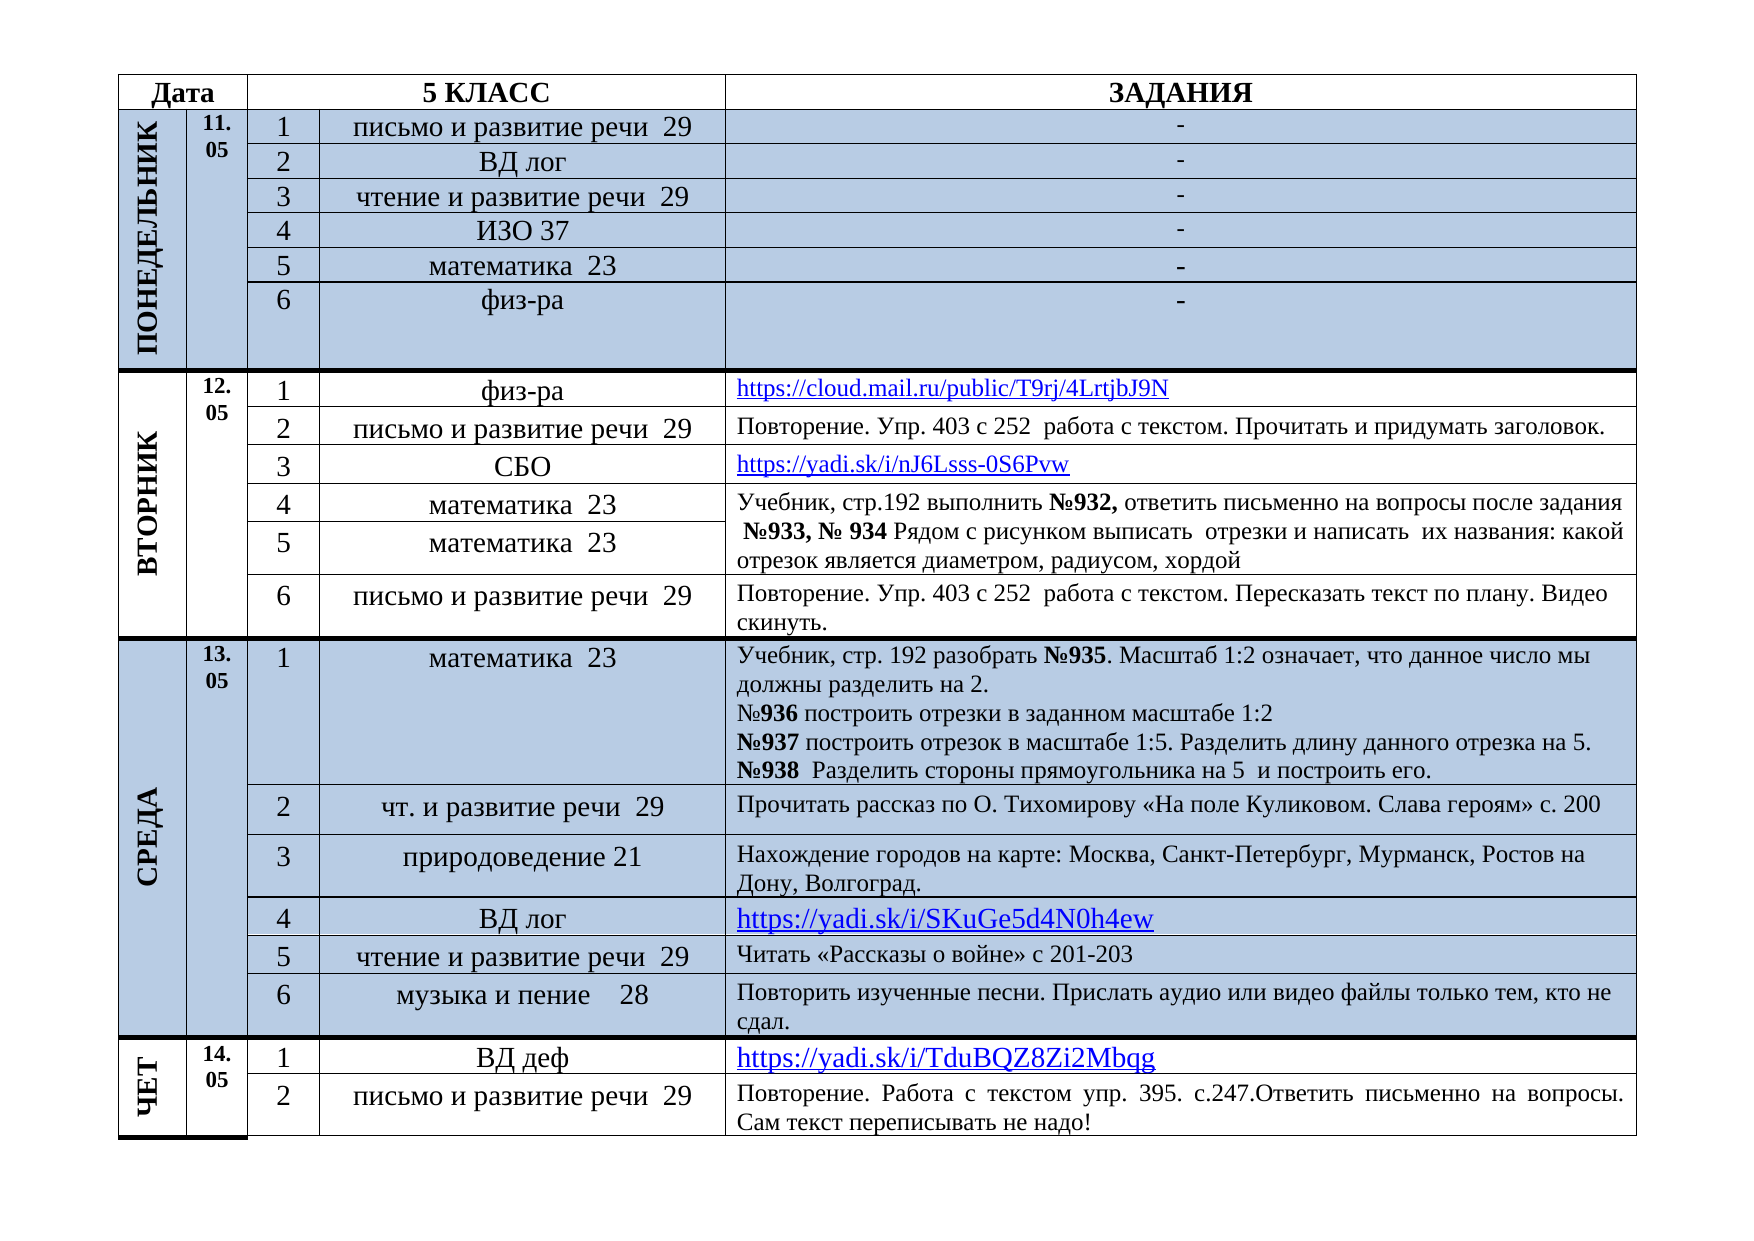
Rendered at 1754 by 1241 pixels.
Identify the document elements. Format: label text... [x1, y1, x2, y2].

table_cell ВТОРНИК [119, 373, 186, 636]
table_cell физ-ра [320, 373, 725, 406]
table_cell ВД лог [320, 144, 725, 178]
table_cell СРЕДА [119, 641, 186, 1035]
table_cell 5 [248, 522, 319, 573]
table_cell чт. и развитие речи 29 [320, 785, 725, 834]
table_cell Прочитать рассказ по О. Тихомирову «На поле Куликовом. Слава героям» с. 200 [726, 785, 1636, 834]
table_cell ПОНЕДЕЛЬНИК [119, 110, 186, 368]
table_cell ВД лог [320, 898, 725, 934]
table_cell Повторение. Упр. 403 с 252 работа с текстом. Прочитать и придумать заголовок. [726, 407, 1636, 444]
table_cell математика 23 [320, 641, 725, 784]
table_cell 13. 05 [187, 641, 247, 1035]
table_cell Нахождение городов на карте: Москва, Санкт-Петербург, Мурманск, Ростов на Дону, Волгоград. [726, 835, 1636, 896]
table_cell природоведение 21 [320, 835, 725, 896]
table_cell - [726, 144, 1636, 178]
table_cell 4 [248, 484, 319, 521]
table_cell https://yadi.sk/i/SKuGe5d4N0h4ew [726, 898, 1636, 934]
table_cell ЧЕТВЕРГ [119, 1040, 186, 1135]
table_cell Читать «Рассказы о войне» с 201-203 [726, 936, 1636, 973]
table_cell Повторение. Упр. 403 с 252 работа с текстом. Пересказать текст по плану. Видео скинуть. [726, 575, 1636, 636]
table_cell 6 [248, 575, 319, 636]
table_cell 1 [248, 110, 319, 143]
table_cell 2 [248, 407, 319, 444]
table_cell - [726, 179, 1636, 212]
table_cell https://yadi.sk/i/TduBQZ8Zi2Mbqg [726, 1040, 1636, 1073]
table_cell чтение и развитие речи 29 [320, 936, 725, 973]
table_header 5 КЛАСС [248, 75, 725, 108]
table_cell письмо и развитие речи 29 [320, 575, 725, 636]
table_cell 3 [248, 445, 319, 483]
table_cell - [726, 110, 1636, 143]
table_cell Повторить изученные песни. Прислать аудио или видео файлы только тем, кто не сдал. [726, 974, 1636, 1035]
table_cell музыка и пение 28 [320, 974, 725, 1035]
table_cell математика 23 [320, 522, 725, 573]
table_cell 2 [248, 785, 319, 834]
table_cell 5 [248, 248, 319, 281]
table_cell https://yadi.sk/i/nJ6Lsss-0S6Pvw [726, 445, 1636, 483]
table_cell 5 [248, 936, 319, 973]
table_cell математика 23 [320, 484, 725, 521]
table_cell https://cloud.mail.ru/public/T9rj/4LrtjbJ9N [726, 373, 1636, 406]
table_cell ИЗО 37 [320, 213, 725, 247]
table_cell 2 [248, 1074, 319, 1135]
table_cell 6 [248, 283, 319, 368]
table_cell 1 [248, 641, 319, 784]
table_cell письмо и развитие речи 29 [320, 1074, 725, 1135]
table_cell письмо и развитие речи 29 [320, 110, 725, 143]
table_cell 6 [248, 974, 319, 1035]
table_cell 1 [248, 373, 319, 406]
table_header ЗАДАНИЯ [726, 75, 1636, 108]
table_cell физ-ра [320, 283, 725, 368]
table_cell 3 [248, 179, 319, 212]
table_cell математика 23 [320, 248, 725, 281]
table_cell Учебник, стр. 192 разобрать №935. Масштаб 1:2 означает, что данное число мы должны разделить на 2. №936 построить отрезки в заданном масштабе 1:2 №937 построить отрезок в масштабе 1:5. Разделить длину данного отрезка на 5. №938 Разделить стороны прямоугольника на 5 и построить его. [726, 641, 1636, 784]
table_cell 14. 05 [187, 1040, 247, 1135]
table_cell - [726, 213, 1636, 247]
table_cell 12. 05 [187, 373, 247, 636]
table_cell 11. 05 [187, 110, 247, 368]
table_cell 1 [248, 1040, 319, 1073]
table_cell 4 [248, 898, 319, 934]
table_cell - [726, 248, 1636, 281]
table_cell ВД деф [320, 1040, 725, 1073]
table_cell Повторение. Работа с текстом упр. 395. с.247.Ответить письменно на вопросы. Сам текст переписывать не надо! [726, 1074, 1636, 1135]
table_cell - [726, 283, 1636, 368]
table_cell 3 [248, 835, 319, 896]
table_cell чтение и развитие речи 29 [320, 179, 725, 212]
table_cell 2 [248, 144, 319, 178]
table_cell 4 [248, 213, 319, 247]
table_cell СБО [320, 445, 725, 483]
table_cell письмо и развитие речи 29 [320, 407, 725, 444]
table_header Дата [119, 75, 247, 108]
table_cell Учебник, стр.192 выполнить №932, ответить письменно на вопросы после задания №933, № 934 Рядом с рисунком выписать отрезки и написать их названия: какой отрезок является диаметром, радиусом, хордой [726, 484, 1636, 573]
